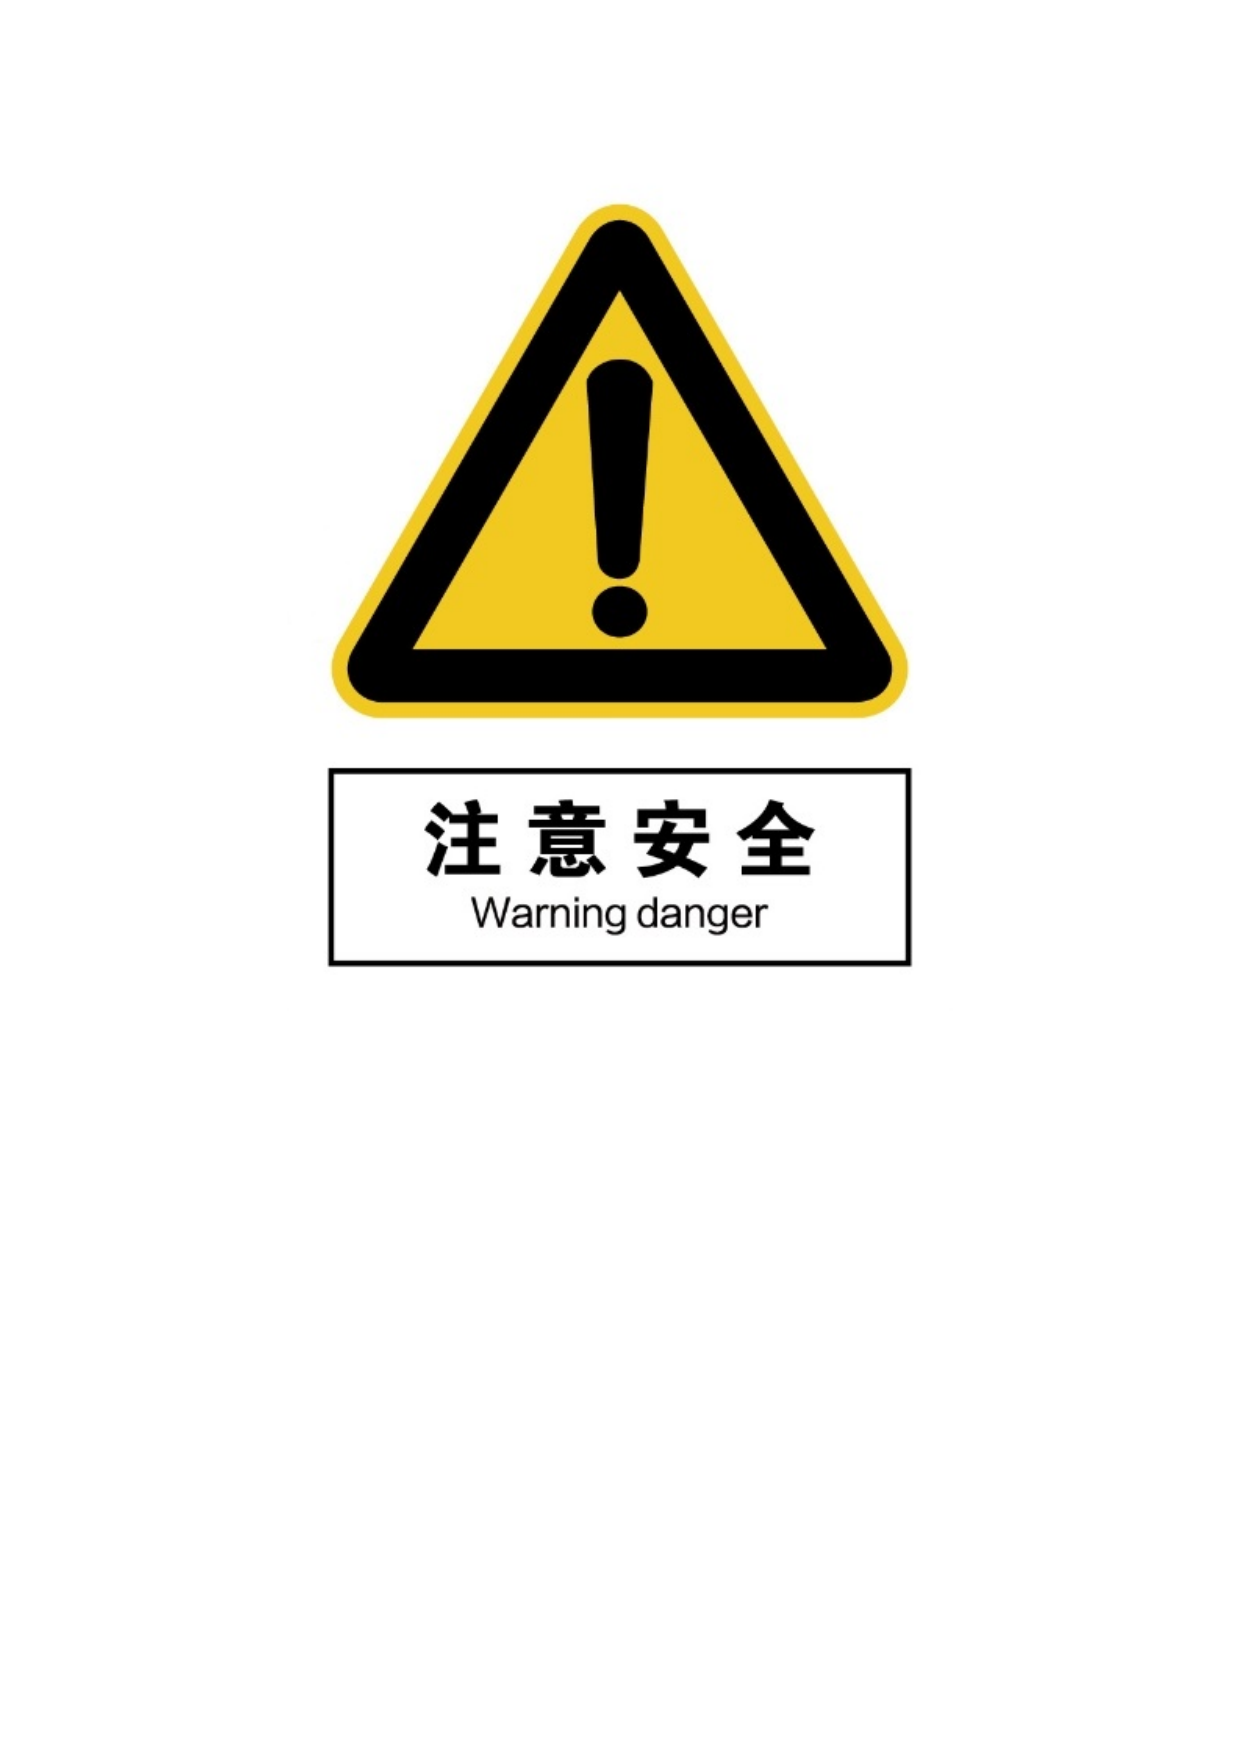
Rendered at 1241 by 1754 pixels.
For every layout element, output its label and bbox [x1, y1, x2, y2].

picture [287, 162, 953, 1011]
